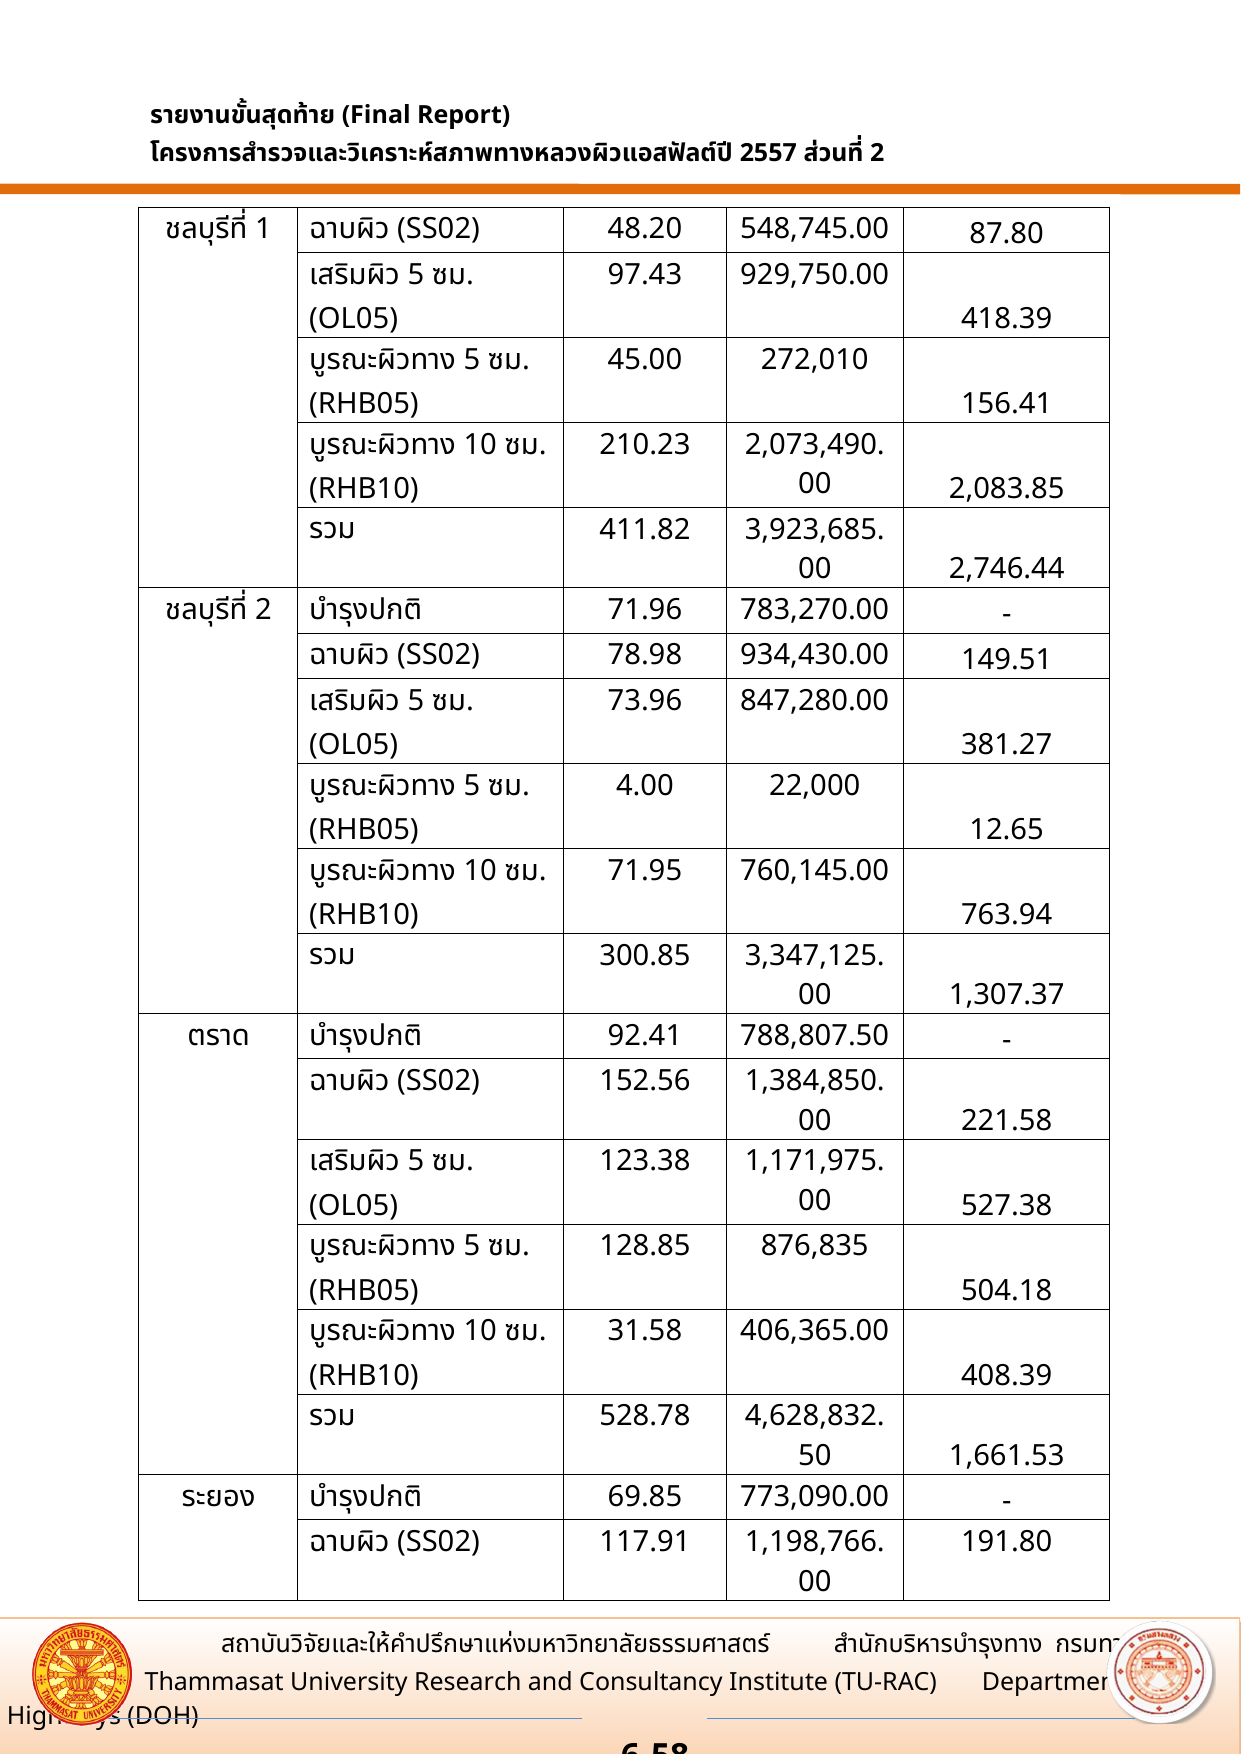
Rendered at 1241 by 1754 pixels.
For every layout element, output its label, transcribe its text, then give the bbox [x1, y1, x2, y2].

table_cell บูรณะผิวทาง 5 ซม. (RHB05) [298, 338, 563, 422]
table_cell บำรุงปกติ [298, 588, 563, 632]
table_cell - [904, 1475, 1109, 1519]
table_cell - [904, 1014, 1109, 1058]
table_cell 763.94 [904, 849, 1109, 933]
table_cell 527.38 [904, 1140, 1109, 1224]
table_cell ตราด [139, 1014, 297, 1474]
picture [1105, 1619, 1217, 1725]
table_cell ฉาบผิว (SS02) [298, 208, 563, 252]
table_cell 381.27 [904, 679, 1109, 763]
table_cell 45.00 [564, 338, 726, 422]
table_cell 418.39 [904, 253, 1109, 337]
table_cell 4.00 [564, 764, 726, 848]
table_cell 847,280.00 [727, 679, 903, 763]
table_cell 548,745.00 [727, 208, 903, 252]
table_cell 504.18 [904, 1225, 1109, 1309]
table_cell 773,090.00 [727, 1475, 903, 1519]
table_cell 71.96 [564, 588, 726, 632]
table_cell บูรณะผิวทาง 10 ซม. (RHB10) [298, 849, 563, 933]
table_cell 1,384,850.00 [727, 1059, 903, 1139]
table_cell 128.85 [564, 1225, 726, 1309]
table_cell 92.41 [564, 1014, 726, 1058]
table_cell บูรณะผิวทาง 10 ซม. (RHB10) [298, 1310, 563, 1394]
table_cell 2,746.44 [904, 508, 1109, 587]
table_cell บูรณะผิวทาง 5 ซม. (RHB05) [298, 764, 563, 848]
table_cell 760,145.00 [727, 849, 903, 933]
table_cell 149.51 [904, 634, 1109, 678]
table_cell 156.41 [904, 338, 1109, 422]
table_cell 12.65 [904, 764, 1109, 848]
table_cell เสริมผิว 5 ซม. (OL05) [298, 1140, 563, 1224]
table_cell 4,628,832.50 [727, 1395, 903, 1474]
table_cell 117.91 [564, 1520, 726, 1599]
table_cell 1,661.53 [904, 1395, 1109, 1474]
table_cell ชลบุรีที่ 2 [139, 588, 297, 1013]
picture [28, 1618, 136, 1730]
table_cell บูรณะผิวทาง 5 ซม. (RHB05) [298, 1225, 563, 1309]
table_cell 210.23 [564, 423, 726, 507]
table_cell เสริมผิว 5 ซม. (OL05) [298, 679, 563, 763]
table_cell เสริมผิว 5 ซม. (OL05) [298, 253, 563, 337]
table_cell 73.96 [564, 679, 726, 763]
table_cell 934,430.00 [727, 634, 903, 678]
table_cell ชลบุรีที่ 1 [139, 208, 297, 587]
table_cell 221.58 [904, 1059, 1109, 1139]
table_cell 191.80 [904, 1520, 1109, 1599]
table_cell 408.39 [904, 1310, 1109, 1394]
table_cell 528.78 [564, 1395, 726, 1474]
table_cell 783,270.00 [727, 588, 903, 632]
table_cell 78.98 [564, 634, 726, 678]
table_cell 69.85 [564, 1475, 726, 1519]
table_cell รวม [298, 508, 563, 587]
table_cell ฉาบผิว (SS02) [298, 1520, 563, 1599]
table_cell บำรุงปกติ [298, 1014, 563, 1058]
table_cell 48.20 [564, 208, 726, 252]
table_cell 411.82 [564, 508, 726, 587]
table_cell 123.38 [564, 1140, 726, 1224]
table_cell - [904, 588, 1109, 632]
table_cell 31.58 [564, 1310, 726, 1394]
table_cell 1,171,975.00 [727, 1140, 903, 1224]
table_cell 2,083.85 [904, 423, 1109, 507]
table_cell 788,807.50 [727, 1014, 903, 1058]
table_cell 406,365.00 [727, 1310, 903, 1394]
table_cell บำรุงปกติ [298, 1475, 563, 1519]
table_cell 1,307.37 [904, 934, 1109, 1013]
table_cell 272,010 [727, 338, 903, 422]
table_cell 3,923,685.00 [727, 508, 903, 587]
table_cell ฉาบผิว (SS02) [298, 634, 563, 678]
table_cell ระยอง [139, 1475, 297, 1599]
table_cell 71.95 [564, 849, 726, 933]
table_cell 97.43 [564, 253, 726, 337]
table_cell 152.56 [564, 1059, 726, 1139]
table_cell ฉาบผิว (SS02) [298, 1059, 563, 1139]
table_cell บูรณะผิวทาง 10 ซม. (RHB10) [298, 423, 563, 507]
table_cell 300.85 [564, 934, 726, 1013]
table_cell 3,347,125.00 [727, 934, 903, 1013]
table_cell รวม [298, 934, 563, 1013]
table_cell 87.80 [904, 208, 1109, 252]
table_cell รวม [298, 1395, 563, 1474]
table_cell 876,835 [727, 1225, 903, 1309]
table_cell 2,073,490.00 [727, 423, 903, 507]
table_cell 1,198,766.00 [727, 1520, 903, 1599]
table_cell 22,000 [727, 764, 903, 848]
table_cell 929,750.00 [727, 253, 903, 337]
